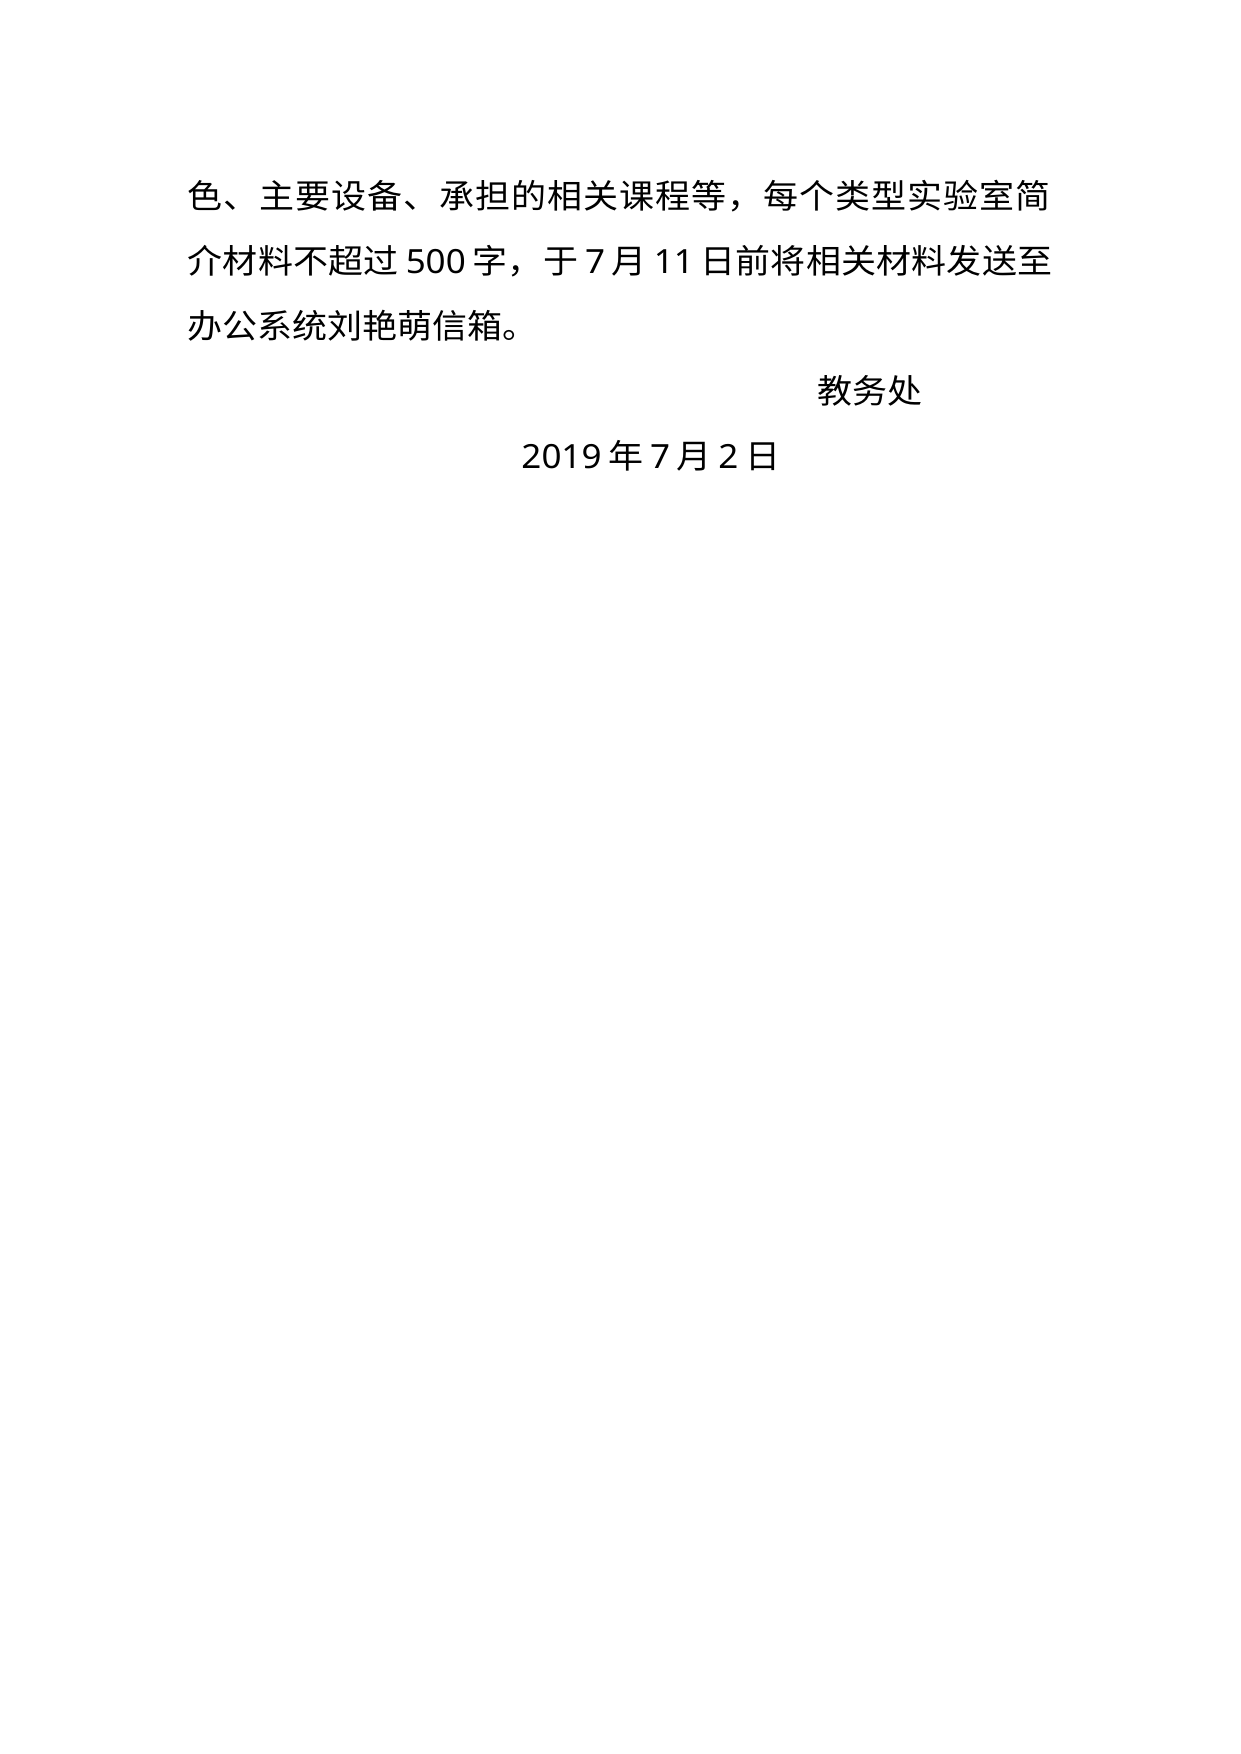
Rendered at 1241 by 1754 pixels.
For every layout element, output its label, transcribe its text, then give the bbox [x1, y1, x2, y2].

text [187, 162, 1053, 357]
text 2019年7月2日 [187, 422, 1053, 487]
text 教务处 [187, 357, 1053, 422]
